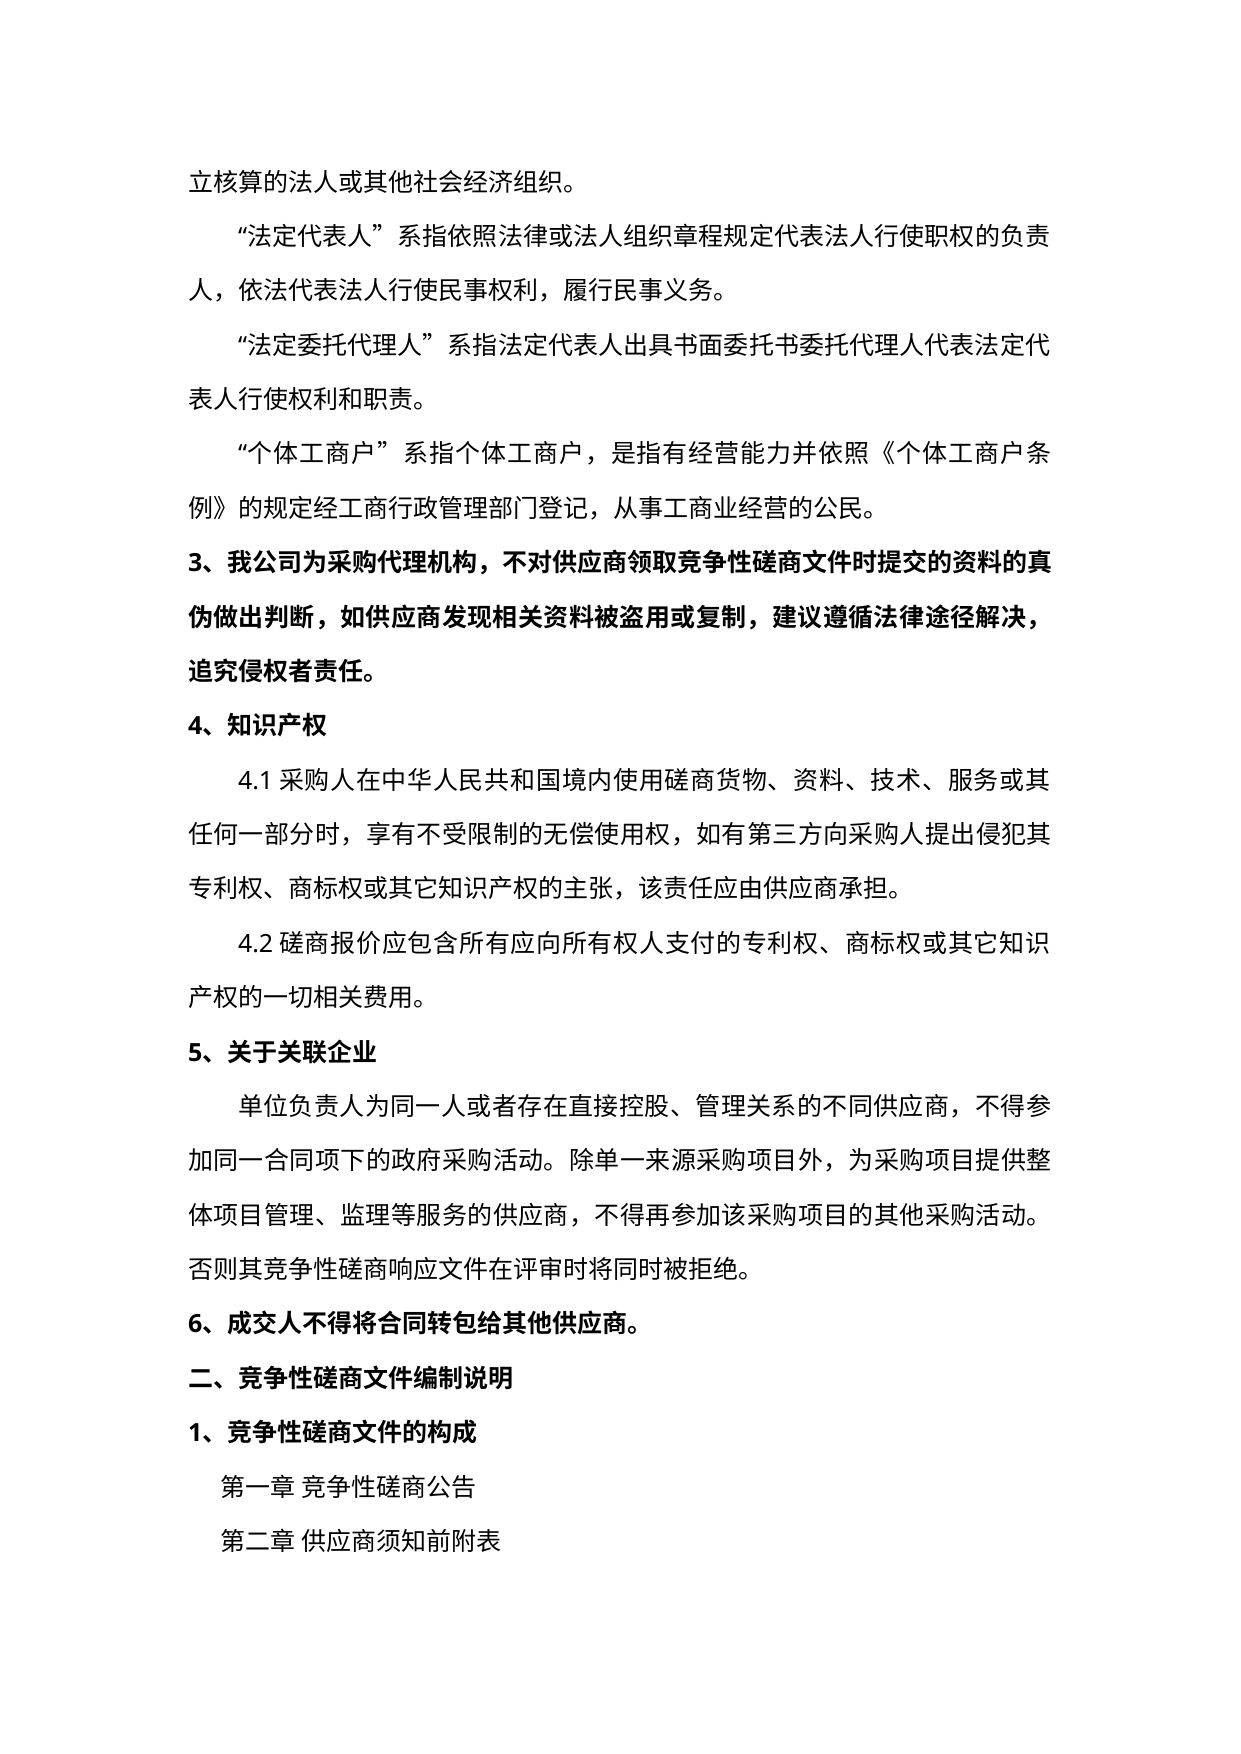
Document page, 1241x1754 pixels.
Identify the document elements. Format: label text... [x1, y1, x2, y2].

text 4.1采购人在中华人民共和国境内使用磋商货物、资料、技术、服务或其任何一部分时，享有不受限制的无偿使用权，如有第三方向采购人提出侵犯其专利权、商标权或其它知识产权的主张，该责任应由供应商承担。 [188, 760, 1052, 905]
text 4、知识产权 [188, 706, 1052, 742]
text “法定代表人”系指依照法律或法人组织章程规定代表法人行使职权的负责人，依法代表法人行使民事权利，履行民事义务。 [188, 216, 1052, 307]
text 第二章 供应商须知前附表 [188, 1521, 1052, 1558]
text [188, 162, 1052, 198]
text “法定委托代理人”系指法定代表人出具书面委托书委托代理人代表法定代表人行使权利和职责。 [188, 325, 1052, 416]
text 1、竞争性磋商文件的构成 [188, 1413, 1052, 1449]
text 6、成交人不得将合同转包给其他供应商。 [188, 1304, 1052, 1340]
text 4.2磋商报价应包含所有应向所有权人支付的专利权、商标权或其它知识产权的一切相关费用。 [188, 923, 1052, 1014]
text 二、竞争性磋商文件编制说明 [188, 1358, 1052, 1394]
text 第一章 竞争性磋商公告 [188, 1467, 1052, 1503]
text 3、我公司为采购代理机构，不对供应商领取竞争性磋商文件时提交的资料的真伪做出判断，如供应商发现相关资料被盗用或复制，建议遵循法律途径解决，追究侵权者责任。 [188, 543, 1052, 688]
text 5、关于关联企业 [188, 1032, 1052, 1068]
text “个体工商户”系指个体工商户，是指有经营能力并依照《个体工商户条例》的规定经工商行政管理部门登记，从事工商业经营的公民。 [188, 434, 1052, 524]
text 单位负责人为同一人或者存在直接控股、管理关系的不同供应商，不得参加同一合同项下的政府采购活动。除单一来源采购项目外，为采购项目提供整体项目管理、监理等服务的供应商，不得再参加该采购项目的其他采购活动。否则其竞争性磋商响应文件在评审时将同时被拒绝。 [188, 1086, 1052, 1286]
